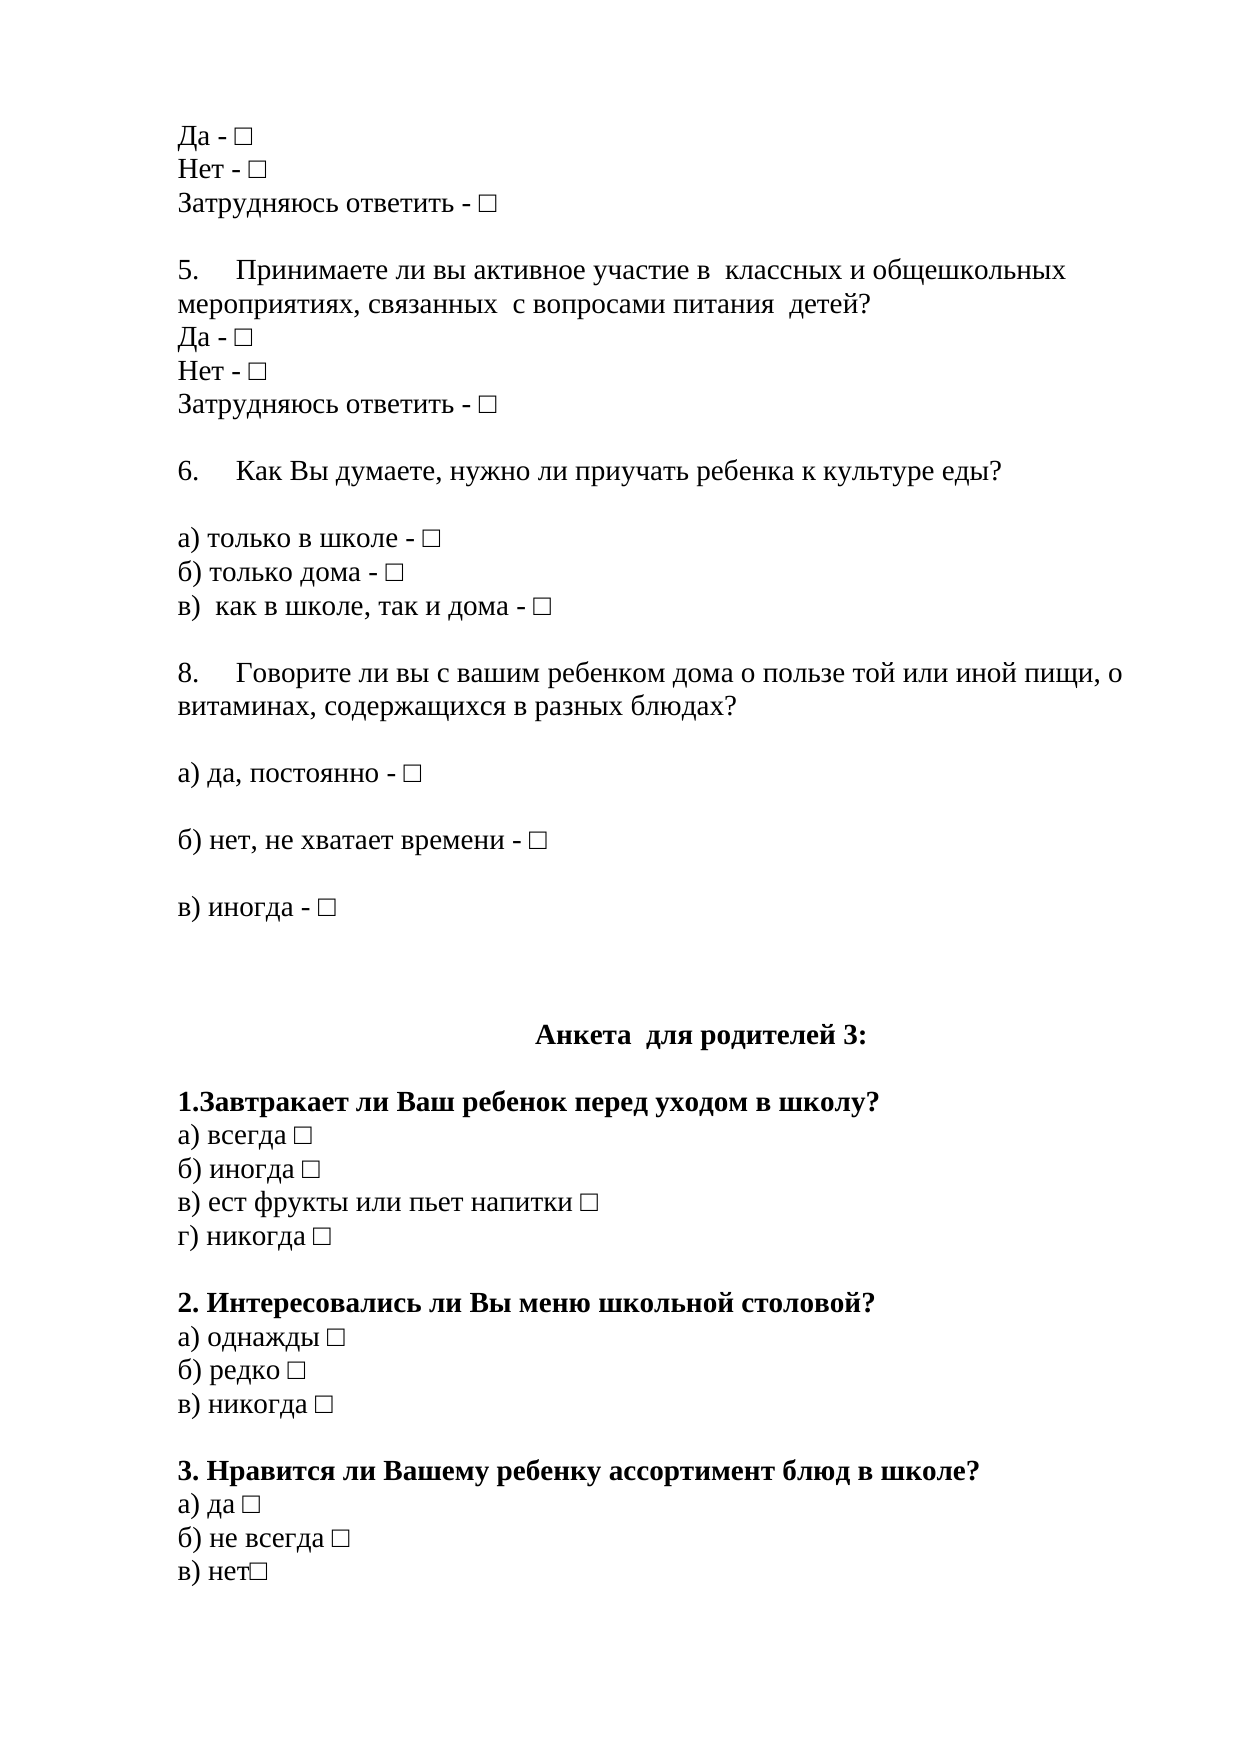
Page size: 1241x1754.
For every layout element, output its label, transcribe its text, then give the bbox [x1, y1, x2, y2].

text Затрудняюсь ответить - □ [177, 386, 1152, 420]
text 3. Нравится ли Вашему ребенку ассортимент блюд в школе? [177, 1453, 1152, 1486]
text б) не всегда □ [177, 1520, 1152, 1553]
text в) ест фрукты или пьет напитки □ [177, 1184, 1152, 1218]
text Затрудняюсь ответить - □ [177, 185, 1152, 219]
text 8. Говорите ли вы с вашим ребенком дома о пользе той или иной пищи, о витаминах, содержащихся в разных блюдах? [177, 655, 1152, 722]
text а) всегда □ [177, 1117, 1152, 1151]
text б) иногда □ [177, 1151, 1152, 1184]
text а) да, постоянно - □ [177, 755, 1152, 789]
text а) да □ [177, 1486, 1152, 1520]
text в) как в школе, так и дома - □ [177, 588, 1152, 621]
text а) только в школе - □ [177, 521, 1152, 554]
text в) иногда - □ [177, 889, 1152, 923]
text 5. Принимаете ли вы активное участие в классных и общешкольных мероприятиях, связанных с вопросами питания детей? [177, 252, 1152, 319]
text Анкета для родителей 3: [177, 1017, 1152, 1050]
text Да - □ [177, 319, 1152, 353]
text Да - □ [177, 118, 1152, 152]
text а) однажды □ [177, 1319, 1152, 1352]
text б) только дома - □ [177, 554, 1152, 588]
text в) никогда □ [177, 1386, 1152, 1419]
text г) никогда □ [177, 1218, 1152, 1252]
text б) нет, не хватает времени - □ [177, 822, 1152, 856]
text б) редко □ [177, 1352, 1152, 1386]
text в) нет□ [177, 1553, 1152, 1587]
text 6. Как Вы думаете, нужно ли приучать ребенка к культуре еды? [177, 453, 1152, 487]
text Нет - □ [177, 152, 1152, 185]
text Нет - □ [177, 353, 1152, 386]
text 2. Интересовались ли Вы меню школьной столовой? [177, 1285, 1152, 1319]
text 1.Завтракает ли Ваш ребенок перед уходом в школу? [177, 1084, 1152, 1117]
